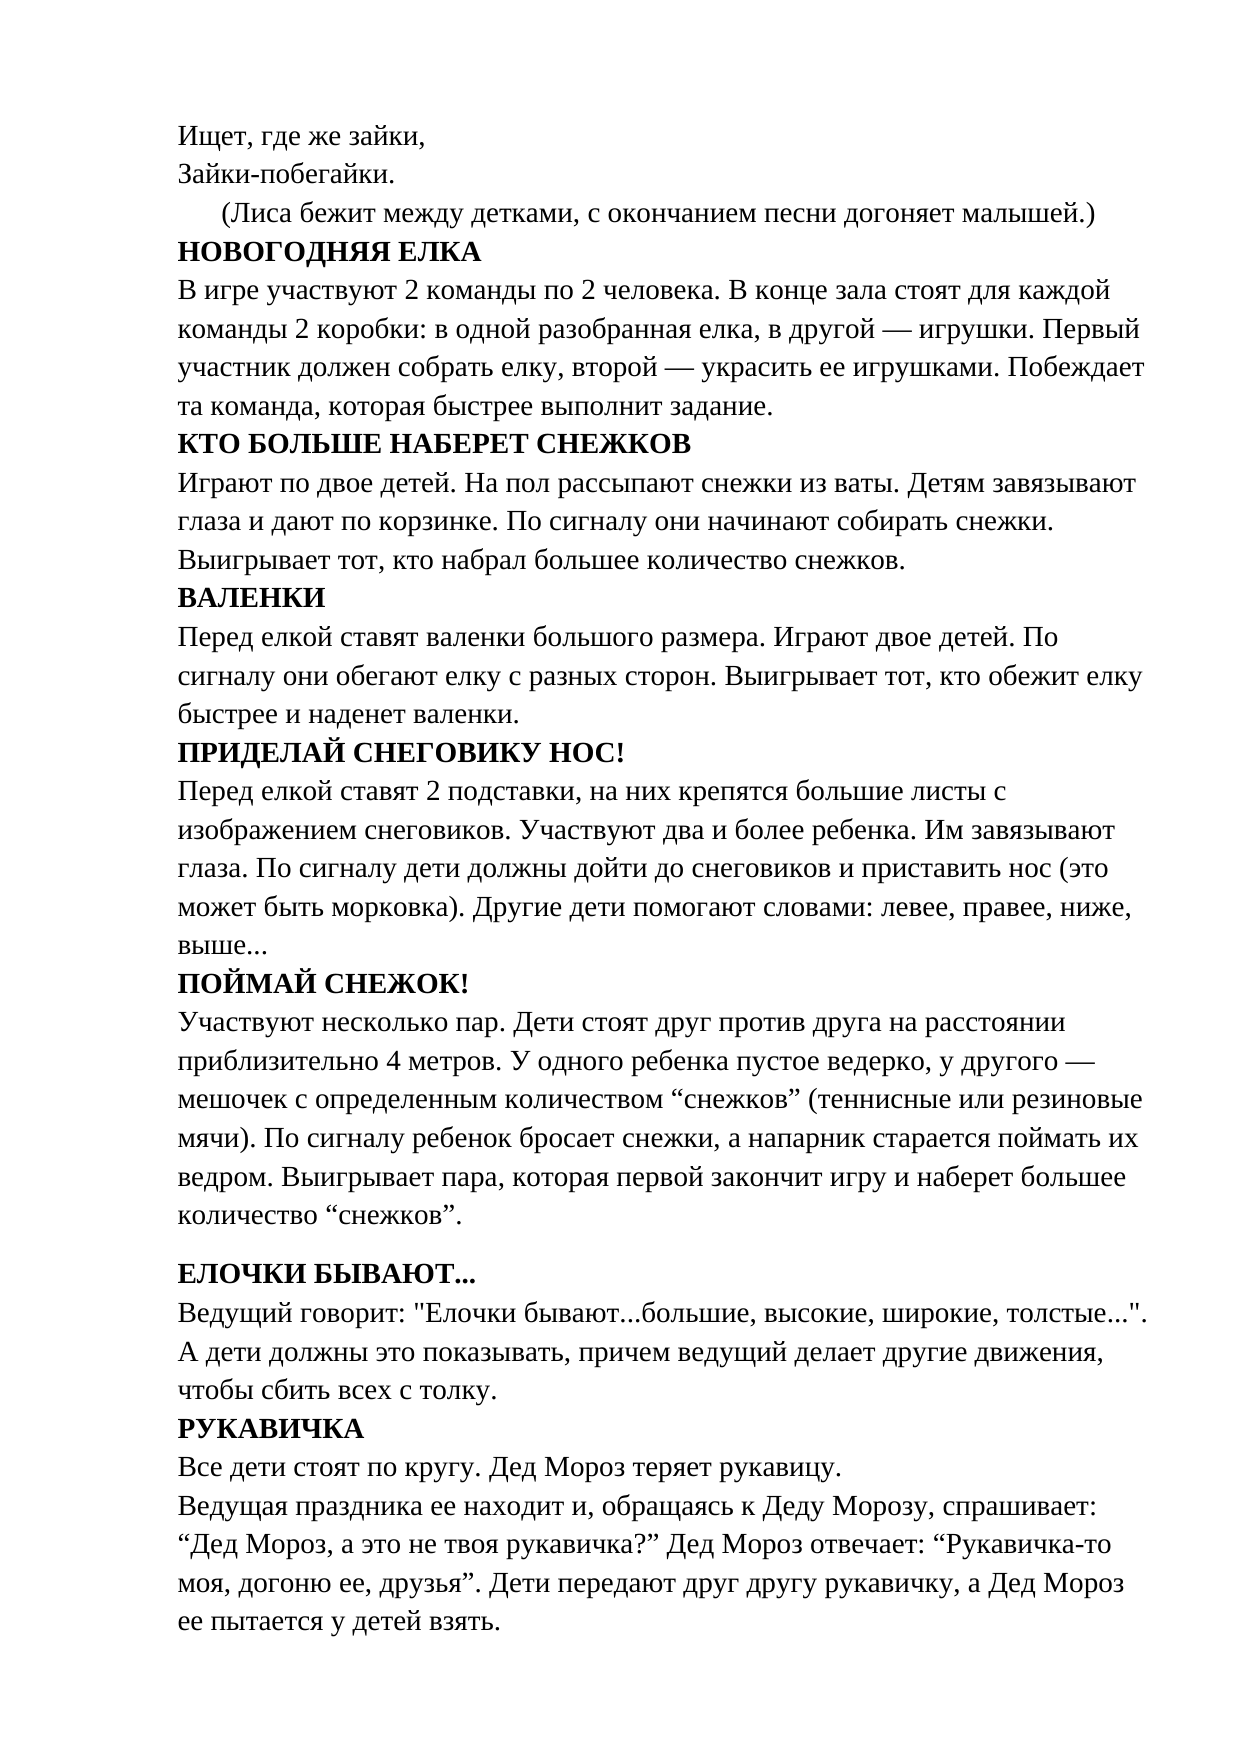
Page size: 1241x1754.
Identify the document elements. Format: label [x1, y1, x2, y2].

text [177, 1257, 1152, 1637]
text [177, 118, 1152, 1231]
